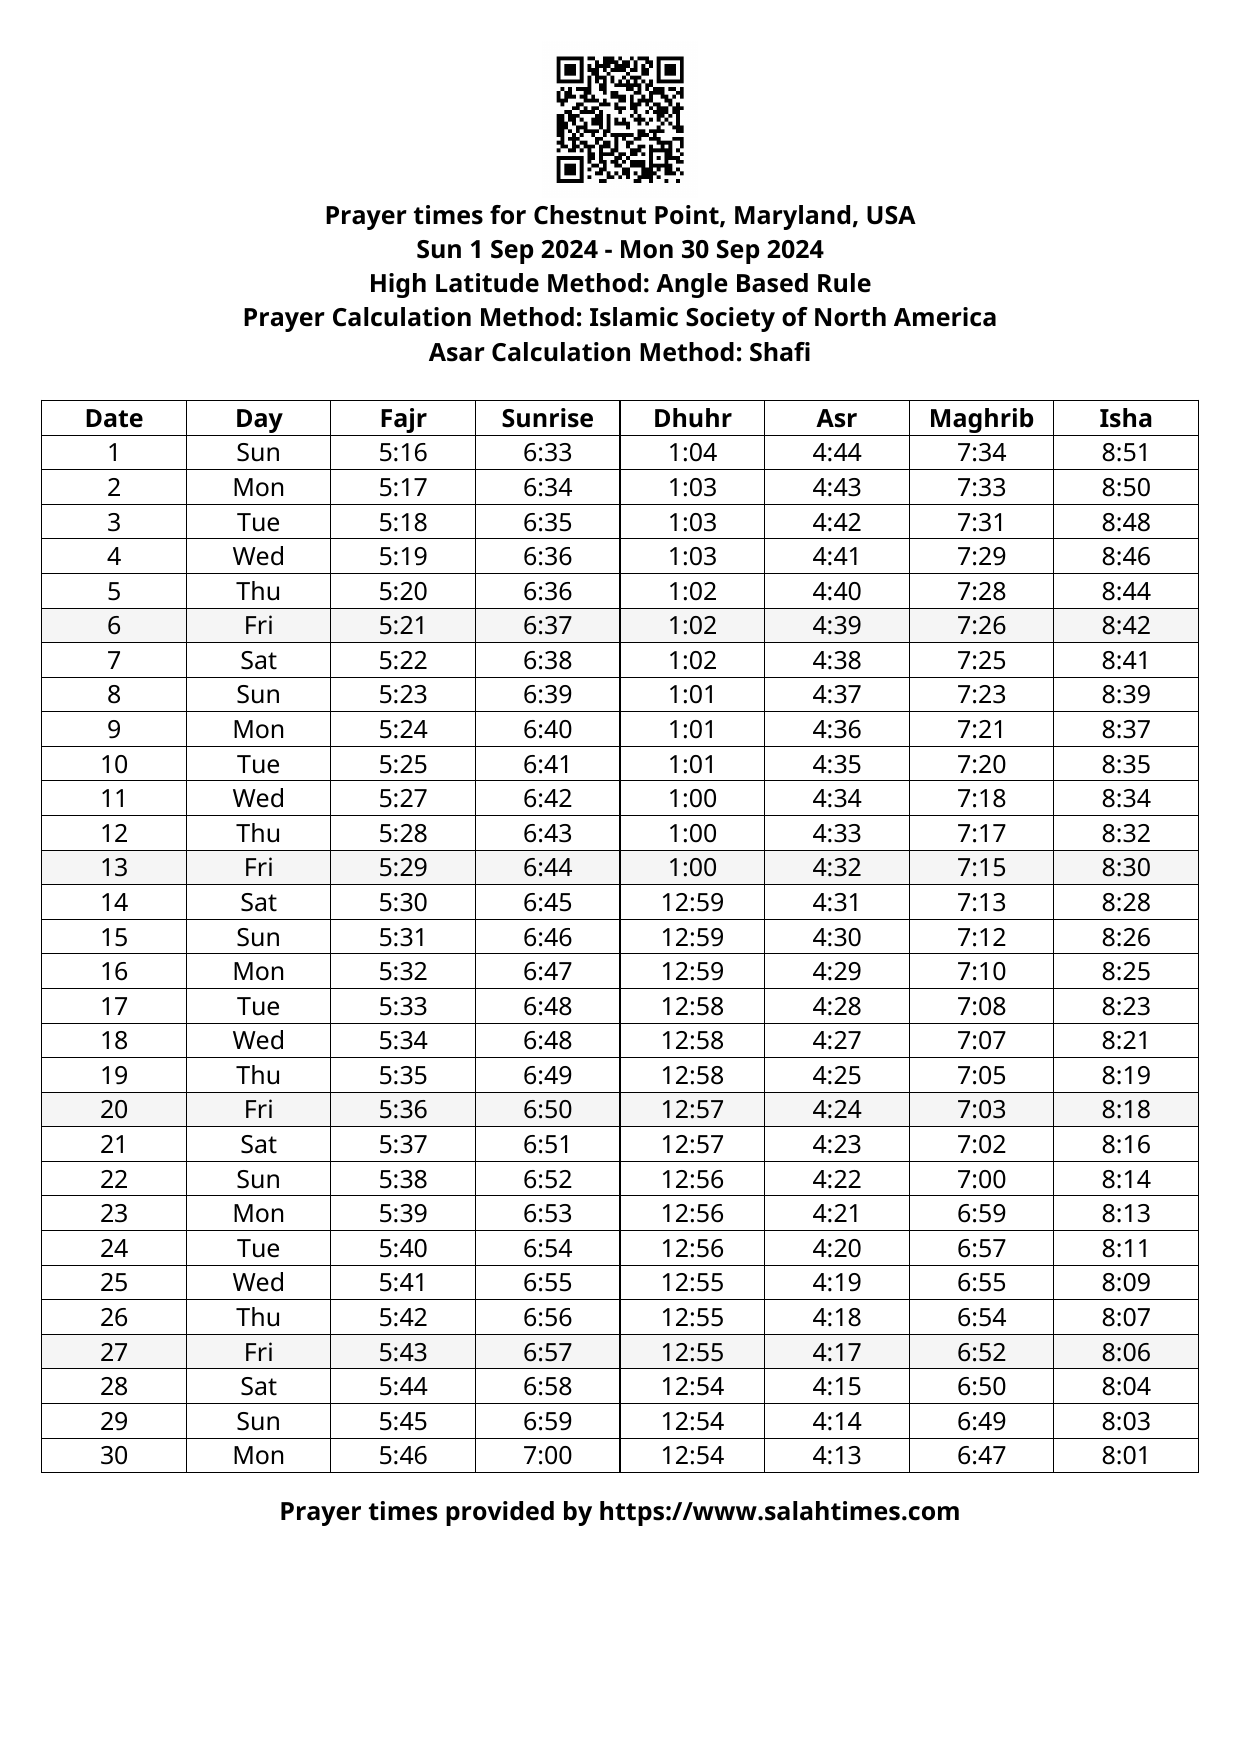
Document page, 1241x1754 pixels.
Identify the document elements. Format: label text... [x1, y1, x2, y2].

table_cell 8 [42, 678, 186, 711]
table_cell 4:41 [765, 539, 909, 573]
table_cell 8:01 [1054, 1439, 1198, 1472]
table_cell 1:01 [621, 712, 764, 746]
table_cell 7:02 [910, 1127, 1053, 1161]
table_cell Mon [187, 470, 330, 504]
table_cell 7:00 [910, 1162, 1053, 1195]
table_cell 8:34 [1054, 781, 1198, 815]
table_cell 5:25 [331, 747, 475, 780]
table_cell 7:21 [910, 712, 1053, 746]
table_cell 14 [42, 885, 186, 919]
table_cell 5:18 [331, 505, 475, 538]
table_cell 8:18 [1054, 1093, 1198, 1126]
table_cell 1:01 [621, 747, 764, 780]
table_cell 15 [42, 920, 186, 953]
text Asar Calculation Method: Shafi [42, 334, 1198, 368]
table_cell 7:34 [910, 436, 1053, 469]
table_cell 5:34 [331, 1024, 475, 1057]
table_cell 4:44 [765, 436, 909, 469]
table_cell 6:38 [476, 643, 619, 677]
table_cell 5:37 [331, 1127, 475, 1161]
text Prayer times for Chestnut Point, Maryland, USA [42, 198, 1198, 232]
table_cell 5:20 [331, 574, 475, 607]
table_cell 4:40 [765, 574, 909, 607]
table_cell 4:39 [765, 609, 909, 642]
table_cell 1:01 [621, 678, 764, 711]
table_cell 6:46 [476, 920, 619, 953]
table_cell 4:20 [765, 1231, 909, 1264]
table_cell 8:42 [1054, 609, 1198, 642]
table_cell 5 [42, 574, 186, 607]
table_cell 24 [42, 1231, 186, 1264]
table_cell 18 [42, 1024, 186, 1057]
table_cell 1:02 [621, 609, 764, 642]
table_cell Tue [187, 989, 330, 1022]
table_cell 7:17 [910, 816, 1053, 849]
table_cell 8:03 [1054, 1404, 1198, 1437]
table_cell 4:42 [765, 505, 909, 538]
table_cell 5:21 [331, 609, 475, 642]
table_cell 8:13 [1054, 1196, 1198, 1230]
table_header Sunrise [476, 401, 619, 434]
table_cell Sat [187, 1127, 330, 1161]
table_cell 6:45 [476, 885, 619, 919]
table_cell Tue [187, 1231, 330, 1264]
table_cell 5:29 [331, 851, 475, 884]
table_cell 4:22 [765, 1162, 909, 1195]
table_cell 4:37 [765, 678, 909, 711]
table_cell Wed [187, 1024, 330, 1057]
table_cell 7:33 [910, 470, 1053, 504]
table_cell 5:19 [331, 539, 475, 573]
table_cell 12:54 [621, 1404, 764, 1437]
table_cell 8:23 [1054, 989, 1198, 1022]
table_cell 13 [42, 851, 186, 884]
table_cell 6:59 [476, 1404, 619, 1437]
table_cell 28 [42, 1369, 186, 1403]
table_cell 12:56 [621, 1231, 764, 1264]
table_cell 22 [42, 1162, 186, 1195]
table_cell 8:25 [1054, 954, 1198, 988]
table_cell 6:50 [476, 1093, 619, 1126]
table_cell 29 [42, 1404, 186, 1437]
table_cell Sun [187, 1404, 330, 1437]
table_cell 7:12 [910, 920, 1053, 953]
table_cell 5:43 [331, 1335, 475, 1368]
table_cell 16 [42, 954, 186, 988]
table_cell 5:42 [331, 1300, 475, 1334]
table_cell 4:34 [765, 781, 909, 815]
table_cell 7:20 [910, 747, 1053, 780]
table_cell Sat [187, 885, 330, 919]
table_cell 12:58 [621, 1024, 764, 1057]
table_cell 6:56 [476, 1300, 619, 1334]
table_cell 25 [42, 1266, 186, 1299]
table_cell 4:29 [765, 954, 909, 988]
table_cell 6 [42, 609, 186, 642]
table_cell 6:52 [910, 1335, 1053, 1368]
table_cell 8:16 [1054, 1127, 1198, 1161]
table_cell 7:05 [910, 1058, 1053, 1092]
table_cell Sun [187, 920, 330, 953]
table_cell Wed [187, 539, 330, 573]
table_cell 1:03 [621, 505, 764, 538]
table_cell 4:17 [765, 1335, 909, 1368]
table_cell 8:26 [1054, 920, 1198, 953]
table_cell Sat [187, 1369, 330, 1403]
table_cell Sun [187, 436, 330, 469]
table_header Isha [1054, 401, 1198, 434]
table_cell 5:16 [331, 436, 475, 469]
table_cell Fri [187, 851, 330, 884]
table_cell 1:00 [621, 851, 764, 884]
table_cell 12:58 [621, 1058, 764, 1092]
table_cell Wed [187, 1266, 330, 1299]
table_cell Thu [187, 1300, 330, 1334]
table_cell Mon [187, 954, 330, 988]
table_cell 8:44 [1054, 574, 1198, 607]
table_cell Sat [187, 643, 330, 677]
table_cell 12:59 [621, 954, 764, 988]
table_cell 12:57 [621, 1093, 764, 1126]
table_cell 12:59 [621, 920, 764, 953]
table_cell 7:28 [910, 574, 1053, 607]
table_cell 4:38 [765, 643, 909, 677]
table_cell 5:17 [331, 470, 475, 504]
table_cell 4:18 [765, 1300, 909, 1334]
table_cell 12:54 [621, 1439, 764, 1472]
table_cell 6:40 [476, 712, 619, 746]
table_cell Tue [187, 505, 330, 538]
table_cell Tue [187, 747, 330, 780]
table_cell 6:48 [476, 1024, 619, 1057]
table_cell 7:25 [910, 643, 1053, 677]
table_cell 7 [42, 643, 186, 677]
table_cell 3 [42, 505, 186, 538]
table_cell 8:11 [1054, 1231, 1198, 1264]
table_cell Sun [187, 1162, 330, 1195]
table_cell 12:54 [621, 1369, 764, 1403]
table_cell 4:19 [765, 1266, 909, 1299]
table_cell 6:36 [476, 539, 619, 573]
table_cell 4:31 [765, 885, 909, 919]
table_cell 6:52 [476, 1162, 619, 1195]
table_cell 12:55 [621, 1300, 764, 1334]
table_cell 1:02 [621, 643, 764, 677]
table_cell 12:55 [621, 1335, 764, 1368]
table_cell Fri [187, 1335, 330, 1368]
table_cell 7:18 [910, 781, 1053, 815]
table_cell 8:46 [1054, 539, 1198, 573]
table_cell 4:28 [765, 989, 909, 1022]
table_cell 6:44 [476, 851, 619, 884]
table_cell 17 [42, 989, 186, 1022]
table_cell 4 [42, 539, 186, 573]
table_cell 6:35 [476, 505, 619, 538]
table_cell 4:13 [765, 1439, 909, 1472]
table_cell 8:50 [1054, 470, 1198, 504]
table_cell 4:15 [765, 1369, 909, 1403]
table_cell 20 [42, 1093, 186, 1126]
table_cell 8:07 [1054, 1300, 1198, 1334]
table_cell Thu [187, 1058, 330, 1092]
table_cell 7:23 [910, 678, 1053, 711]
table_cell 8:06 [1054, 1335, 1198, 1368]
table_cell 6:34 [476, 470, 619, 504]
table_cell 5:45 [331, 1404, 475, 1437]
table_cell 5:22 [331, 643, 475, 677]
table_cell 7:31 [910, 505, 1053, 538]
table_cell Mon [187, 1196, 330, 1230]
table_cell 6:42 [476, 781, 619, 815]
table_cell 6:47 [910, 1439, 1053, 1472]
table_cell 6:50 [910, 1369, 1053, 1403]
table_cell Fri [187, 1093, 330, 1126]
table_header Asr [765, 401, 909, 434]
table_cell 6:41 [476, 747, 619, 780]
table_cell 4:21 [765, 1196, 909, 1230]
table_cell 6:54 [910, 1300, 1053, 1334]
table_cell 7:29 [910, 539, 1053, 573]
table_cell 7:08 [910, 989, 1053, 1022]
table_cell 4:25 [765, 1058, 909, 1092]
table_cell 7:03 [910, 1093, 1053, 1126]
text Sun 1 Sep 2024 - Mon 30 Sep 2024 [42, 232, 1198, 266]
table_cell 8:51 [1054, 436, 1198, 469]
table_header Fajr [331, 401, 475, 434]
table_cell 26 [42, 1300, 186, 1334]
table_cell 8:19 [1054, 1058, 1198, 1092]
table_cell 8:14 [1054, 1162, 1198, 1195]
table_cell 6:59 [910, 1196, 1053, 1230]
table_cell Thu [187, 816, 330, 849]
table_cell 12:58 [621, 989, 764, 1022]
table_cell 7:15 [910, 851, 1053, 884]
table_cell 6:51 [476, 1127, 619, 1161]
table_cell 12:59 [621, 885, 764, 919]
table_cell 5:23 [331, 678, 475, 711]
table_cell 5:35 [331, 1058, 475, 1092]
table_cell 6:53 [476, 1196, 619, 1230]
table_cell 21 [42, 1127, 186, 1161]
table_cell 8:41 [1054, 643, 1198, 677]
table_cell 12:56 [621, 1162, 764, 1195]
table_cell 7:10 [910, 954, 1053, 988]
table_cell 5:30 [331, 885, 475, 919]
table_cell 4:24 [765, 1093, 909, 1126]
table_cell 6:48 [476, 989, 619, 1022]
table_cell 4:14 [765, 1404, 909, 1437]
text Prayer times provided by https://www.salahtimes.com [42, 1494, 1198, 1528]
table_cell 6:57 [910, 1231, 1053, 1264]
table_cell 5:31 [331, 920, 475, 953]
table_cell 5:39 [331, 1196, 475, 1230]
table_header Maghrib [910, 401, 1053, 434]
table_cell 4:35 [765, 747, 909, 780]
table_cell 19 [42, 1058, 186, 1092]
table_cell 6:54 [476, 1231, 619, 1264]
table_cell 7:13 [910, 885, 1053, 919]
table_cell 9 [42, 712, 186, 746]
table_cell 6:55 [910, 1266, 1053, 1299]
table_cell 5:28 [331, 816, 475, 849]
table_header Day [187, 401, 330, 434]
table_cell 12 [42, 816, 186, 849]
table_cell 1:00 [621, 816, 764, 849]
table_cell 6:43 [476, 816, 619, 849]
table_cell 5:36 [331, 1093, 475, 1126]
table_cell 1:02 [621, 574, 764, 607]
table_cell Sun [187, 678, 330, 711]
table_cell 5:40 [331, 1231, 475, 1264]
table_cell 4:30 [765, 920, 909, 953]
table_cell Wed [187, 781, 330, 815]
table_cell 4:36 [765, 712, 909, 746]
table_cell 1 [42, 436, 186, 469]
table_cell 23 [42, 1196, 186, 1230]
table_cell 1:04 [621, 436, 764, 469]
table_header Dhuhr [621, 401, 764, 434]
table_cell 4:23 [765, 1127, 909, 1161]
table_cell 8:30 [1054, 851, 1198, 884]
table_cell 12:55 [621, 1266, 764, 1299]
table_cell 7:26 [910, 609, 1053, 642]
text Prayer Calculation Method: Islamic Society of North America [42, 300, 1198, 334]
table_cell 12:57 [621, 1127, 764, 1161]
table_cell 8:21 [1054, 1024, 1198, 1057]
table_cell 6:49 [476, 1058, 619, 1092]
table_cell 5:38 [331, 1162, 475, 1195]
table_cell 6:47 [476, 954, 619, 988]
table_cell 7:00 [476, 1439, 619, 1472]
table_cell 4:33 [765, 816, 909, 849]
table_cell 5:46 [331, 1439, 475, 1472]
table_cell 5:44 [331, 1369, 475, 1403]
table_cell 6:36 [476, 574, 619, 607]
table_cell 6:57 [476, 1335, 619, 1368]
table_cell 30 [42, 1439, 186, 1472]
table_cell 5:27 [331, 781, 475, 815]
table_header Date [42, 401, 186, 434]
table_cell 1:03 [621, 539, 764, 573]
table_cell 6:39 [476, 678, 619, 711]
table_cell 8:35 [1054, 747, 1198, 780]
table_cell 6:55 [476, 1266, 619, 1299]
table_cell 1:00 [621, 781, 764, 815]
table_cell Mon [187, 1439, 330, 1472]
table_cell 5:24 [331, 712, 475, 746]
table_cell Fri [187, 609, 330, 642]
table_cell 8:37 [1054, 712, 1198, 746]
table_cell 5:41 [331, 1266, 475, 1299]
table_cell 8:09 [1054, 1266, 1198, 1299]
table_cell 8:39 [1054, 678, 1198, 711]
table_cell 8:28 [1054, 885, 1198, 919]
table_cell 8:32 [1054, 816, 1198, 849]
table_cell 5:32 [331, 954, 475, 988]
table_cell 4:32 [765, 851, 909, 884]
table_cell 6:58 [476, 1369, 619, 1403]
table_cell 4:27 [765, 1024, 909, 1057]
table_cell 11 [42, 781, 186, 815]
table_cell 6:49 [910, 1404, 1053, 1437]
table_cell Thu [187, 574, 330, 607]
text High Latitude Method: Angle Based Rule [42, 266, 1198, 300]
table_cell Mon [187, 712, 330, 746]
table_cell 10 [42, 747, 186, 780]
table_cell 4:43 [765, 470, 909, 504]
picture [542, 41, 699, 198]
table_cell 12:56 [621, 1196, 764, 1230]
table_cell 6:37 [476, 609, 619, 642]
table_cell 2 [42, 470, 186, 504]
table_cell 8:48 [1054, 505, 1198, 538]
table_cell 8:04 [1054, 1369, 1198, 1403]
table_cell 7:07 [910, 1024, 1053, 1057]
table_cell 6:33 [476, 436, 619, 469]
table_cell 1:03 [621, 470, 764, 504]
table_cell 5:33 [331, 989, 475, 1022]
table_cell 27 [42, 1335, 186, 1368]
